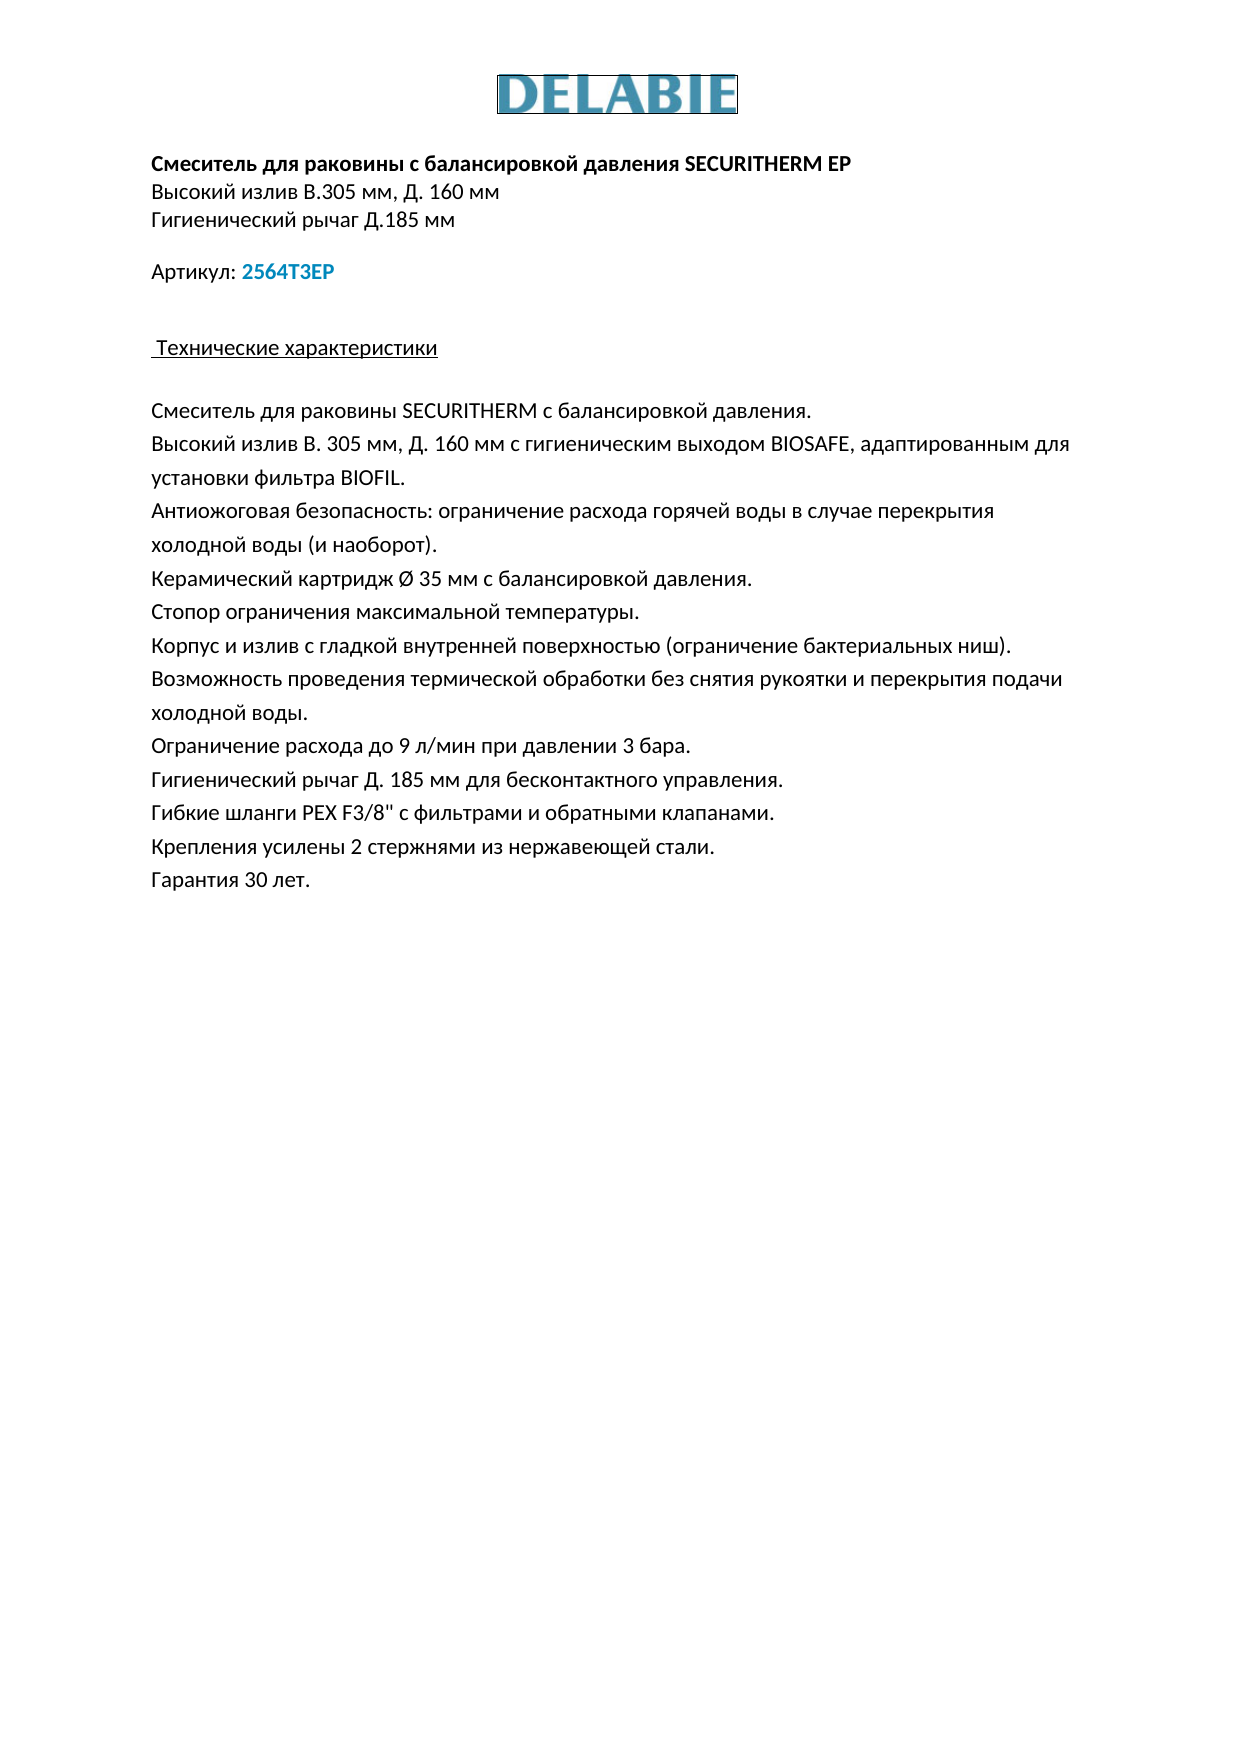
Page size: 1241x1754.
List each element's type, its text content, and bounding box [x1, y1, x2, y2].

text Гигиенический рычаг Д. 185 мм для бесконтактного управления. [151, 765, 1084, 793]
text Гибкие шланги PEX F3/8" с фильтрами и обратными клапанами. [151, 798, 1084, 827]
picture [498, 76, 737, 113]
text Стопор ограничения максимальной температуры. [151, 597, 1084, 625]
text Гарантия 30 лет. [151, 866, 1084, 894]
text Высокий излив В.305 мм, Д. 160 мм [151, 177, 1084, 205]
text Антиожоговая безопасность: ограничение расхода горячей воды в случае перекрытия холодной воды (и наоборот). [151, 497, 1084, 558]
text Крепления усилены 2 стержнями из нержавеющей стали. [151, 832, 1084, 860]
text Корпус и излив с гладкой внутренней поверхностью (ограничение бактериальных ниш). [151, 631, 1084, 659]
text Керамический картридж Ø 35 мм с балансировкой давления. [151, 564, 1084, 592]
text Высокий излив В. 305 мм, Д. 160 мм с гигиеническим выходом BIOSAFE, адаптированным для установки фильтра BIOFIL. [151, 429, 1084, 491]
text Смеситель для раковины SECURITHERM с балансировкой давления. [151, 396, 1084, 424]
text Возможность проведения термической обработки без снятия рукоятки и перекрытия подачи холодной воды. [151, 664, 1084, 726]
text Технические характеристики [151, 333, 1084, 361]
text Ограничение расхода до 9 л/мин при давлении 3 бара. [151, 731, 1084, 759]
text Гигиенический рычаг Д.185 мм [151, 205, 1084, 233]
text Смеситель для раковины c балансировкой давления SECURITHERM EP [151, 149, 1084, 177]
text Артикул: 2564T3EP [151, 257, 1084, 285]
